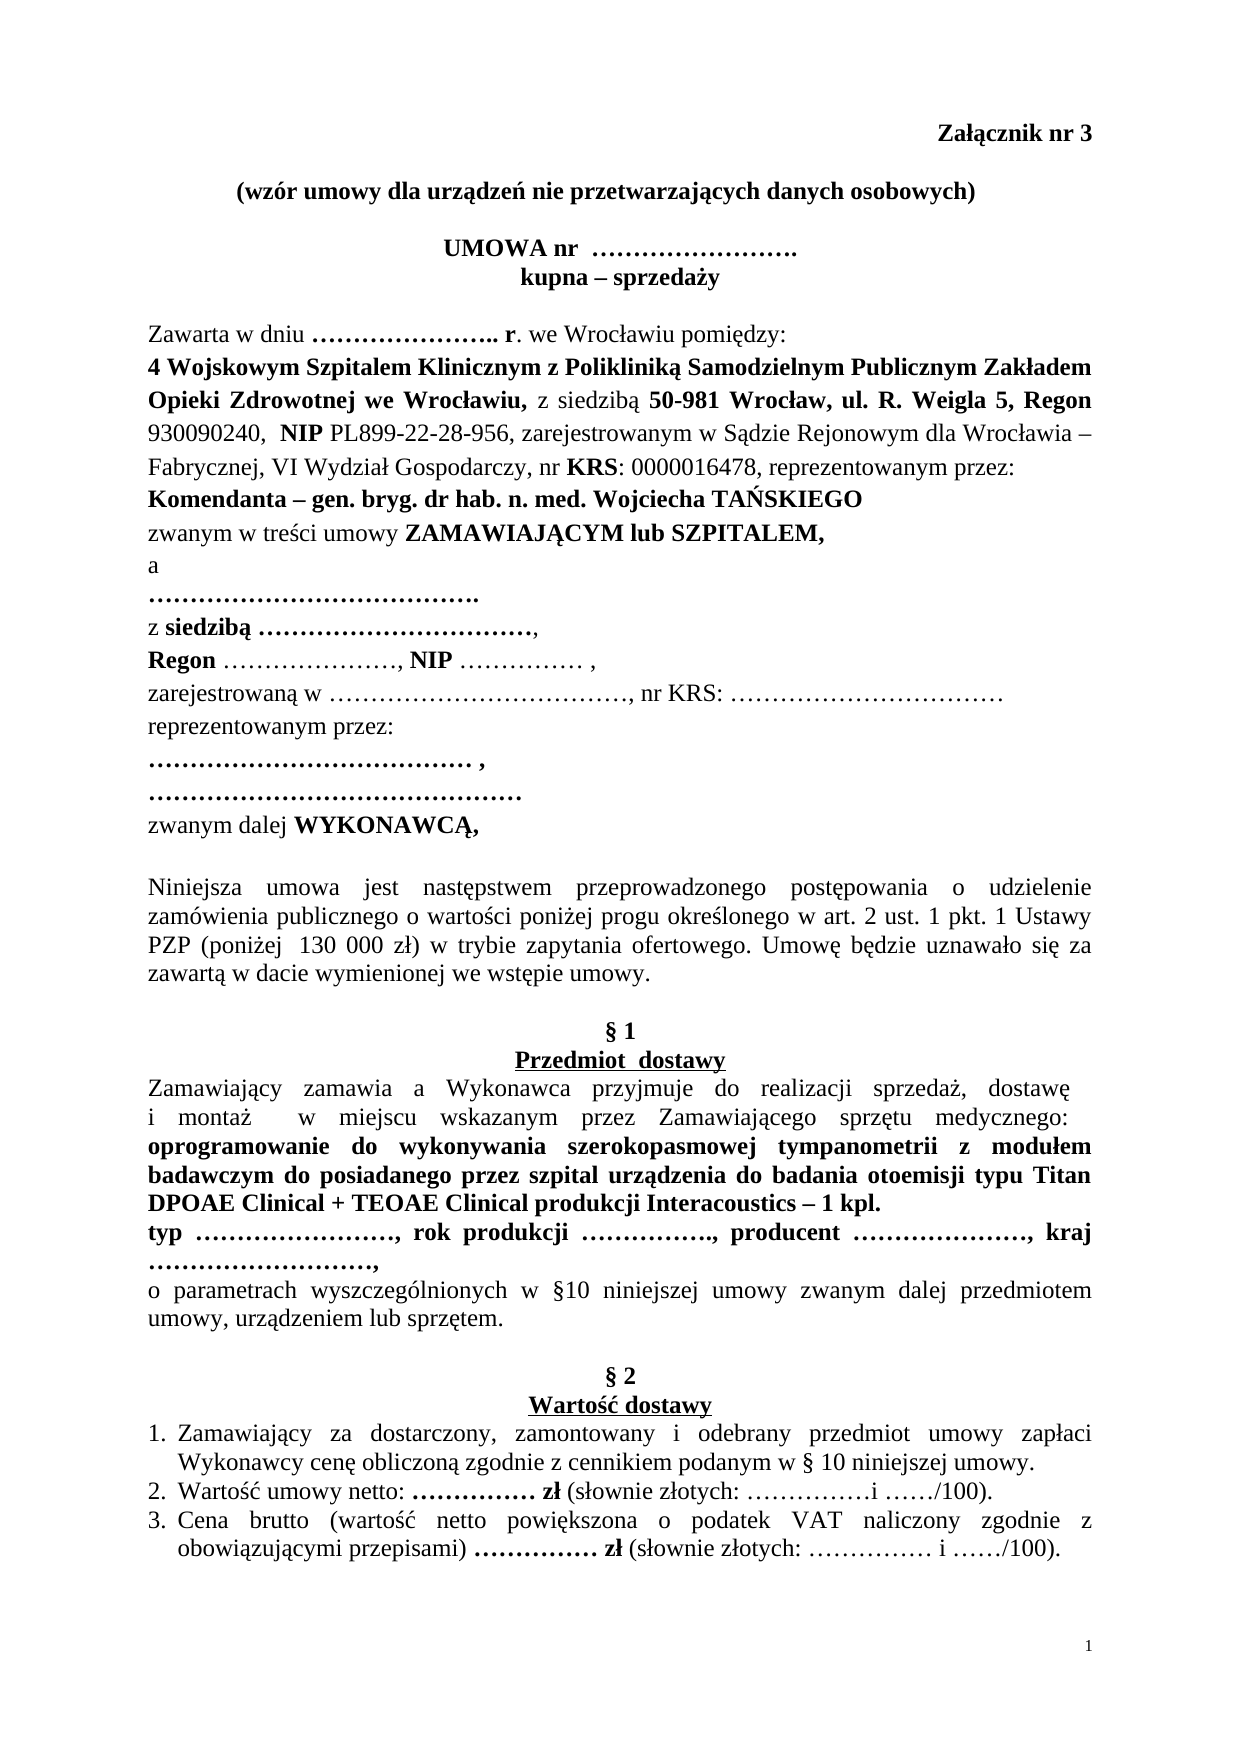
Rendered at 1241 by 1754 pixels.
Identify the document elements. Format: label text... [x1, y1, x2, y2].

list Wartość umowy netto: …………… zł (słownie złotych: ……………i ……/100). [148, 1476, 1092, 1505]
text o parametrach wyszczególnionych w §10 niniejszej umowy zwanym dalej przedmiotem umowy, urządzeniem lub sprzętem. [148, 1275, 1092, 1332]
list Cena brutto (wartość netto powiększona o podatek VAT naliczony zgodnie z obowiązującymi przepisami) …………… zł (słownie złotych: …………… i ……/100). [148, 1505, 1092, 1562]
text reprezentowanym przez: [148, 711, 1092, 740]
text zwanym w treści umowy ZAMAWIAJĄCYM lub SZPITALEM, [148, 518, 1092, 546]
text …………………………………. z siedzibą ……………………………, [148, 579, 1092, 641]
text zarejestrowaną w ………………………………, nr KRS: …………………………… [148, 678, 1092, 707]
text ………………………………… , [148, 744, 1092, 773]
text § 1 [148, 1016, 1092, 1045]
list Zamawiający za dostarczony, zamontowany i odebrany przedmiot umowy zapłaci Wykonawcy cenę obliczoną zgodnie z cennikiem podanym w § 10 niniejszej umowy. [148, 1418, 1092, 1476]
text a [148, 551, 1092, 579]
text Przedmiot dostawy [148, 1045, 1092, 1073]
text ……………………………………… [148, 777, 1092, 806]
text (wzór umowy dla urządzeń nie przetwarzających danych osobowych) [113, 176, 1092, 204]
text Komendanta – gen. bryg. dr hab. n. med. Wojciecha TAŃSKIEGO [148, 484, 1092, 513]
text kupna – sprzedaży [148, 262, 1092, 291]
text UMOWA nr ……………………. [148, 233, 1092, 262]
text Wartość dostawy [148, 1390, 1092, 1418]
text Zamawiający zamawia a Wykonawca przyjmuje do realizacji sprzedaż, dostawę i montaż w miejscu wskazanym przez Zamawiającego sprzętu medycznego: oprogramowanie do wykonywania szerokopasmowej tympanometrii z modułem badawczym do posiadanego przez szpital urządzenia do badania otoemisji typu Titan DPOAE Clinical + TEOAE Clinical produkcji Interacoustics – 1 kpl. [148, 1073, 1092, 1217]
text 4 Wojskowym Szpitalem Klinicznym z Polikliniką Samodzielnym Publicznym Zakładem Opieki Zdrowotnej we Wrocławiu, z siedzibą 50-981 Wrocław, ul. R. Weigla 5, Regon 930090240, NIP PL899-22-28-956, zarejestrowanym w Sądzie Rejonowym dla Wrocławia – Fabrycznej, VI Wydział Gospodarczy, nr KRS: 0000016478, reprezentowanym przez: [148, 352, 1092, 480]
text Niniejsza umowa jest następstwem przeprowadzonego postępowania o udzielenie zamówienia publicznego o wartości poniżej progu określonego w art. 2 ust. 1 pkt. 1 Ustawy PZP (poniżej 130 000 zł) w trybie zapytania ofertowego. Umowę będzie uznawało się za zawartą w dacie wymienionej we wstępie umowy. [148, 872, 1092, 987]
text § 2 [148, 1361, 1092, 1390]
text Zawarta w dniu ………………….. r. we Wrocławiu pomiędzy: [148, 319, 1092, 348]
text Załącznik nr 3 [148, 118, 1092, 147]
text typ ……………………, rok produkcji ……………., producent …………………, kraj ………………………, [148, 1217, 1092, 1275]
text Regon …………………, NIP …………… , [148, 645, 1092, 674]
text zwanym dalej WYKONAWCĄ, [148, 811, 1092, 839]
